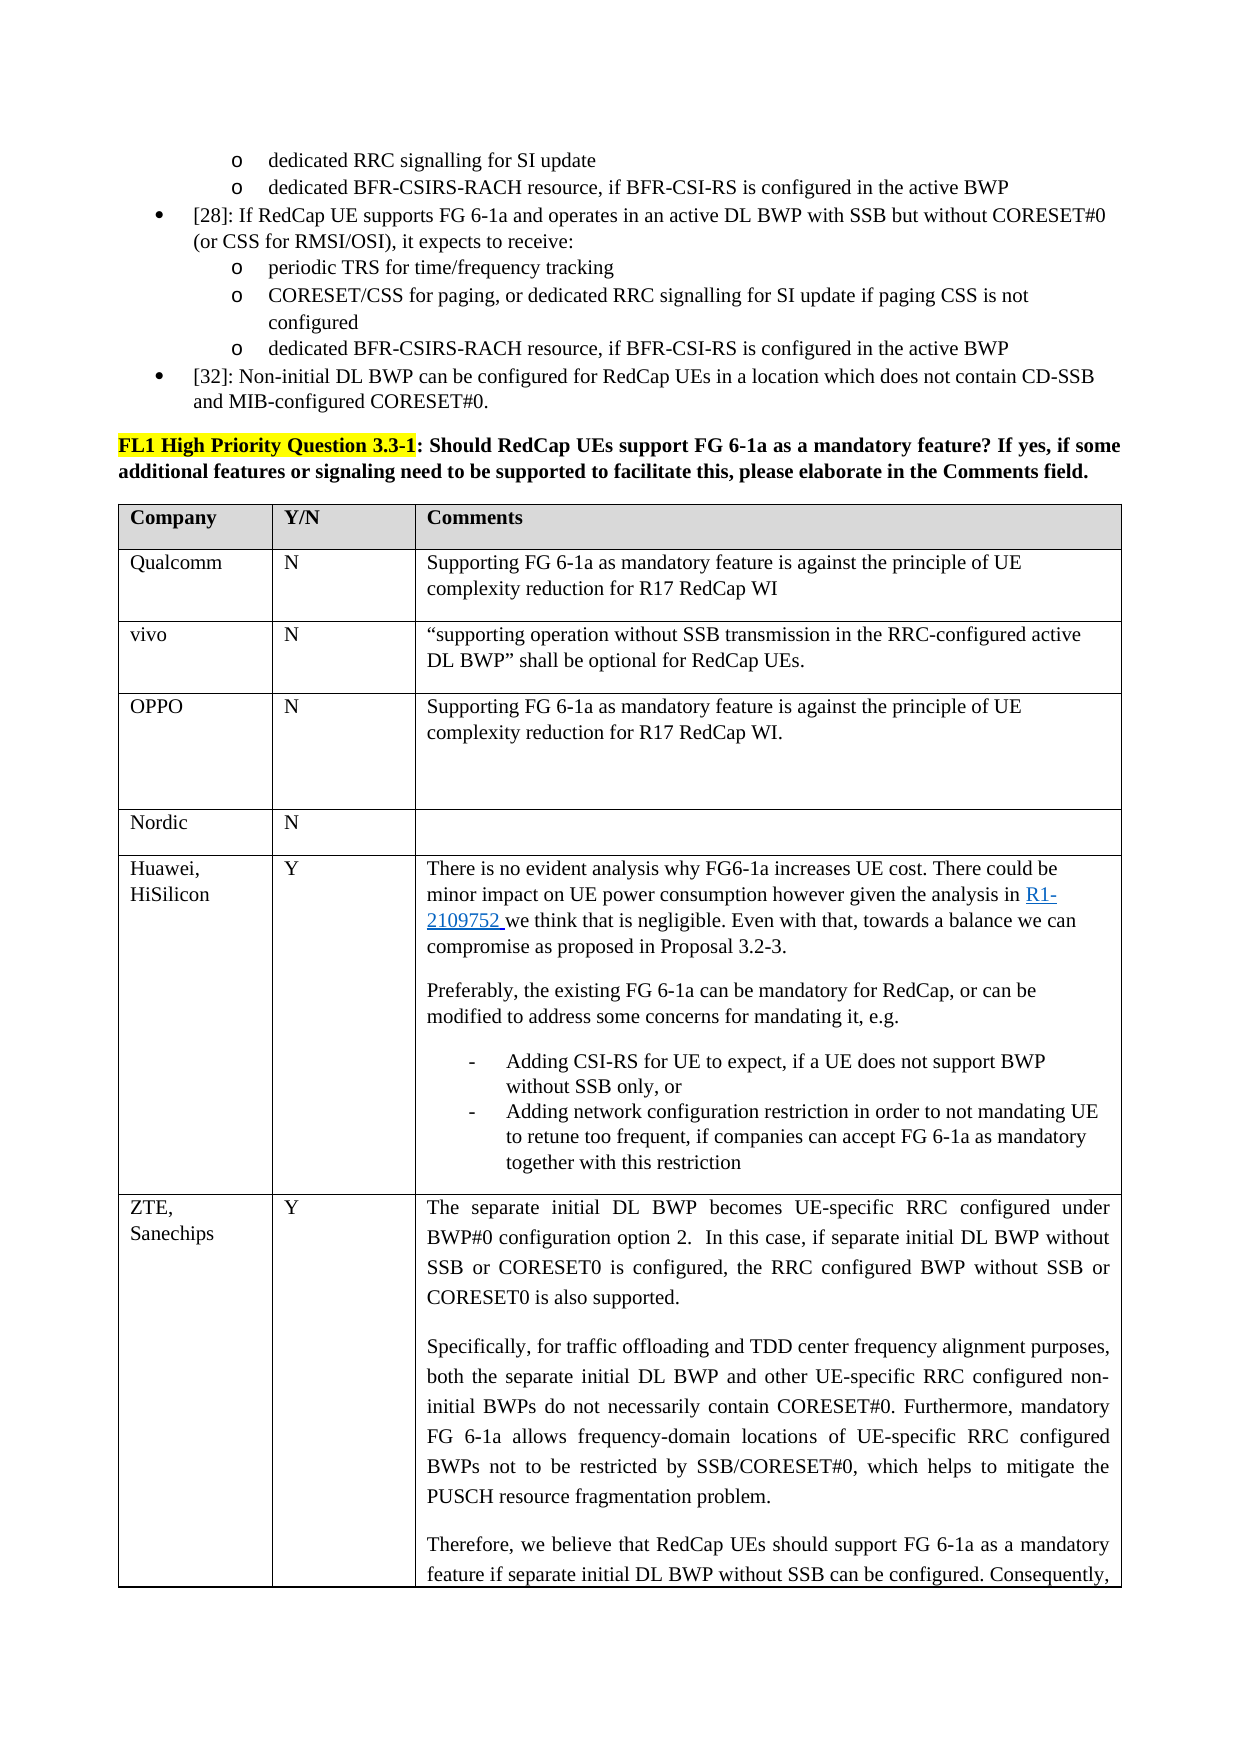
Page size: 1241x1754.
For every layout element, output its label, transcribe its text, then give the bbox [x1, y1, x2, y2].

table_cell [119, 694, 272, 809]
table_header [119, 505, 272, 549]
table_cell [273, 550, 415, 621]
list [32]: Non-initial DL BWP can be configured for RedCap UEs in a location which does not contain CD-SSB and MIB-configured CORESET#0. [156, 364, 1122, 413]
text FL1 High Priority Question 3.3-1: Should RedCap UEs support FG 6-1a as a mandatory feature? If yes, if some additional features or signaling need to be supported to facilitate this, please elaborate in the Comments field. [118, 433, 1122, 483]
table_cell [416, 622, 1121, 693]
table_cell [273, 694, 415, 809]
list CORESET/CSS for paging, or dedicated RRC signalling for SI update if paging CSS is not configured [231, 282, 1122, 334]
list dedicated BFR-CSIRS-RACH resource, if BFR-CSI-RS is configured in the active BWP [231, 336, 1122, 362]
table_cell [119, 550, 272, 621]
list dedicated BFR-CSIRS-RACH resource, if BFR-CSI-RS is configured in the active BWP [231, 175, 1122, 201]
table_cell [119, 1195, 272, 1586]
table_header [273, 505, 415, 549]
list dedicated RRC signalling for SI update [231, 147, 1122, 173]
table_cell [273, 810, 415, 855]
list [28]: If RedCap UE supports FG 6-1a and operates in an active DL BWP with SSB but without CORESET#0 (or CSS for RMSI/OSI), it expects to receive: [156, 203, 1122, 253]
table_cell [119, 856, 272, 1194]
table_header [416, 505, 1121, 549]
list periodic TRS for time/frequency tracking [231, 255, 1122, 281]
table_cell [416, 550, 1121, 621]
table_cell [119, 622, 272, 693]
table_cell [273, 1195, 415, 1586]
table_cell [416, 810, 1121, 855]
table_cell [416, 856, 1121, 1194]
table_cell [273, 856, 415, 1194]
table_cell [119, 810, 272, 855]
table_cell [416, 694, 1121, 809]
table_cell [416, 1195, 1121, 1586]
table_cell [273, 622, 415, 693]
